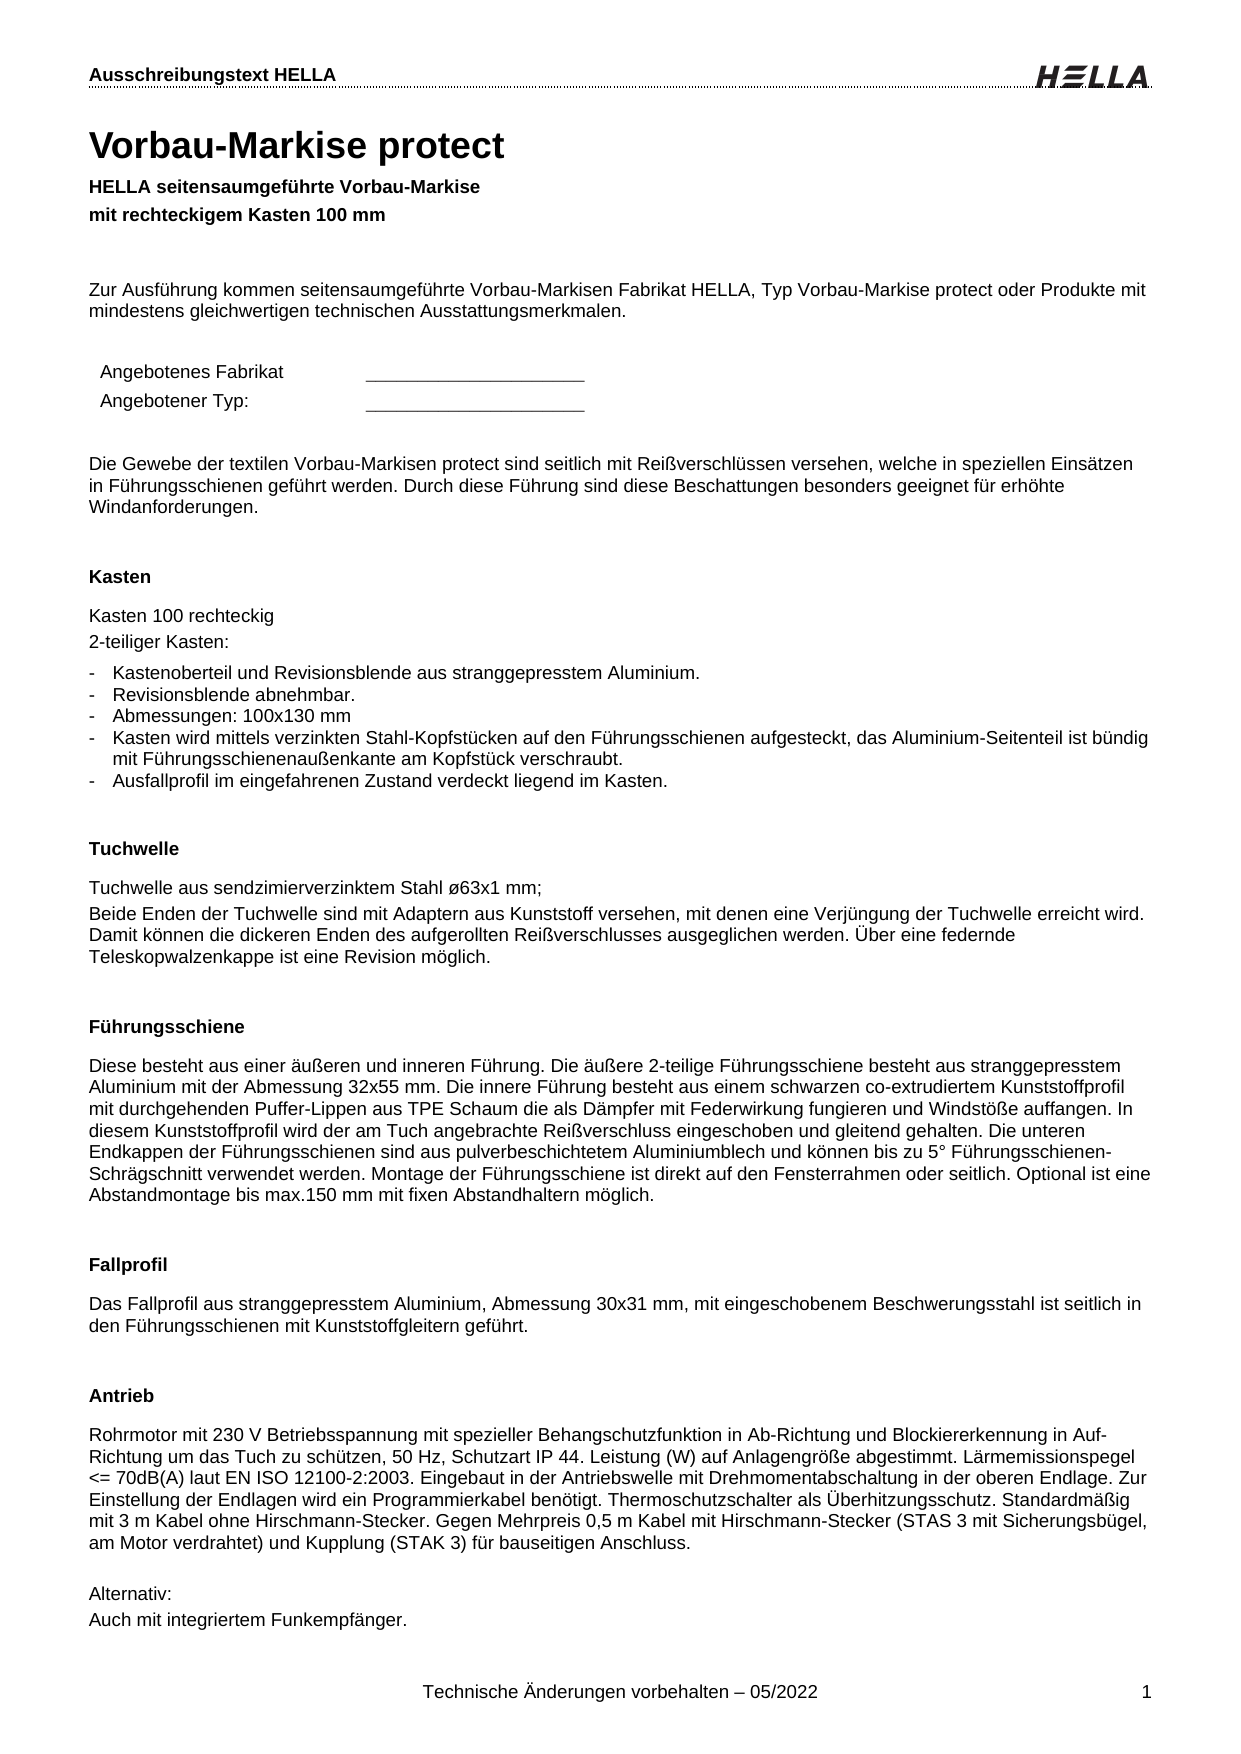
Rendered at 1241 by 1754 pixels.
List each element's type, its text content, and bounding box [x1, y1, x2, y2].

table_cell Angebotener Typ: [89, 386, 354, 416]
text Beide Enden der Tuchwelle sind mit Adaptern aus Kunststoff versehen, mit denen eine Verjüngung der Tuchwelle erreicht wird. Damit können die dickeren Enden des aufgerollten Reißverschlusses ausgeglichen werden. Über eine federnde Teleskopwalzenkappe ist eine Revision möglich. [88, 902, 1152, 967]
text Führungsschiene [88, 1016, 1152, 1037]
picture [1026, 47, 1157, 107]
text mit rechteckigem Kasten 100 mm [88, 204, 1152, 226]
text Alternativ: [88, 1583, 1152, 1605]
text Antrieb [88, 1385, 1152, 1406]
text Tuchwelle aus sendzimierverzinktem Stahl ø63x1 mm; [88, 877, 1152, 898]
text Abmessungen: 100x130 mm [88, 705, 1152, 726]
text Kasten [88, 566, 1152, 588]
text Zur Ausführung kommen seitensaumgeführte Vorbau-Markisen Fabrikat HELLA, Typ Vorbau-Markise protect oder Produkte mit mindestens gleichwertigen technischen Ausstattungsmerkmalen. [88, 278, 1152, 321]
text Auch mit integriertem Funkempfänger. [88, 1609, 1152, 1631]
picture [365, 360, 597, 384]
text Kasten wird mittels verzinkten Stahl-Kopfstücken auf den Führungsschienen aufgesteckt, das Aluminium-Seitenteil ist bündig mit Führungsschienenaußenkante am Kopfstück verschraubt. [88, 726, 1152, 769]
text Kasten 100 rechteckig [88, 605, 1152, 627]
picture [365, 390, 597, 414]
text Ausfallprofil im eingefahrenen Zustand verdeckt liegend im Kasten. [88, 769, 1152, 791]
text Tuchwelle [88, 837, 1152, 859]
table_header [354, 356, 1152, 386]
text Kastenoberteil und Revisionsblende aus stranggepresstem Aluminium. [88, 662, 1152, 683]
subtitle Vorbau-Markise protect [88, 123, 1152, 166]
text Die Gewebe der textilen Vorbau-Markisen protect sind seitlich mit Reißverschlüssen versehen, welche in speziellen Einsätzen in Führungsschienen geführt werden. Durch diese Führung sind diese Beschattungen besonders geeignet für erhöhte Windanforderungen. [88, 453, 1152, 518]
text Fallprofil [88, 1254, 1152, 1276]
text Revisionsblende abnehmbar. [88, 683, 1152, 705]
text 2-teiliger Kasten: [88, 631, 1152, 652]
text Rohrmotor mit 230 V Betriebsspannung mit spezieller Behangschutzfunktion in Ab-Richtung und Blockiererkennung in Auf-Richtung um das Tuch zu schützen, 50 Hz, Schutzart IP 44. Leistung (W) auf Anlagengröße abgestimmt. Lärmemissionspegel <= 70dB(A) laut EN ISO 12100-2:2003. Eingebaut in der Antriebswelle mit Drehmomentabschaltung in der oberen Endlage. Zur Einstellung der Endlagen wird ein Programmierkabel benötigt. Thermoschutzschalter als Überhitzungsschutz. Standardmäßig mit 3 m Kabel ohne Hirschmann-Stecker. Gegen Mehrpreis 0,5 m Kabel mit Hirschmann-Stecker (STAS 3 mit Sicherungsbügel, am Motor verdrahtet) und Kupplung (STAK 3) für bauseitigen Anschluss. [88, 1424, 1152, 1553]
table_header Angebotenes Fabrikat [89, 356, 354, 386]
text Diese besteht aus einer äußeren und inneren Führung. Die äußere 2-teilige Führungsschiene besteht aus stranggepresstem Aluminium mit der Abmessung 32x55 mm. Die innere Führung besteht aus einem schwarzen co-extrudiertem Kunststoffprofil mit durchgehenden Puffer-Lippen aus TPE Schaum die als Dämpfer mit Federwirkung fungieren und Windstöße auffangen. In diesem Kunststoffprofil wird der am Tuch angebrachte Reißverschluss eingeschoben und gleitend gehalten. Die unteren Endkappen der Führungsschienen sind aus pulverbeschichtetem Aluminiumblech und können bis zu 5° Führungsschienen-Schrägschnitt verwendet werden. Montage der Führungsschiene ist direkt auf den Fensterrahmen oder seitlich. Optional ist eine Abstandmontage bis max.150 mm mit fixen Abstandhaltern möglich. [88, 1055, 1152, 1206]
table_cell [354, 386, 1152, 416]
text HELLA seitensaumgeführte Vorbau-Markise [88, 176, 1152, 198]
text Das Fallprofil aus stranggepresstem Aluminium, Abmessung 30x31 mm, mit eingeschobenem Beschwerungsstahl ist seitlich in den Führungsschienen mit Kunststoffgleitern geführt. [88, 1293, 1152, 1336]
